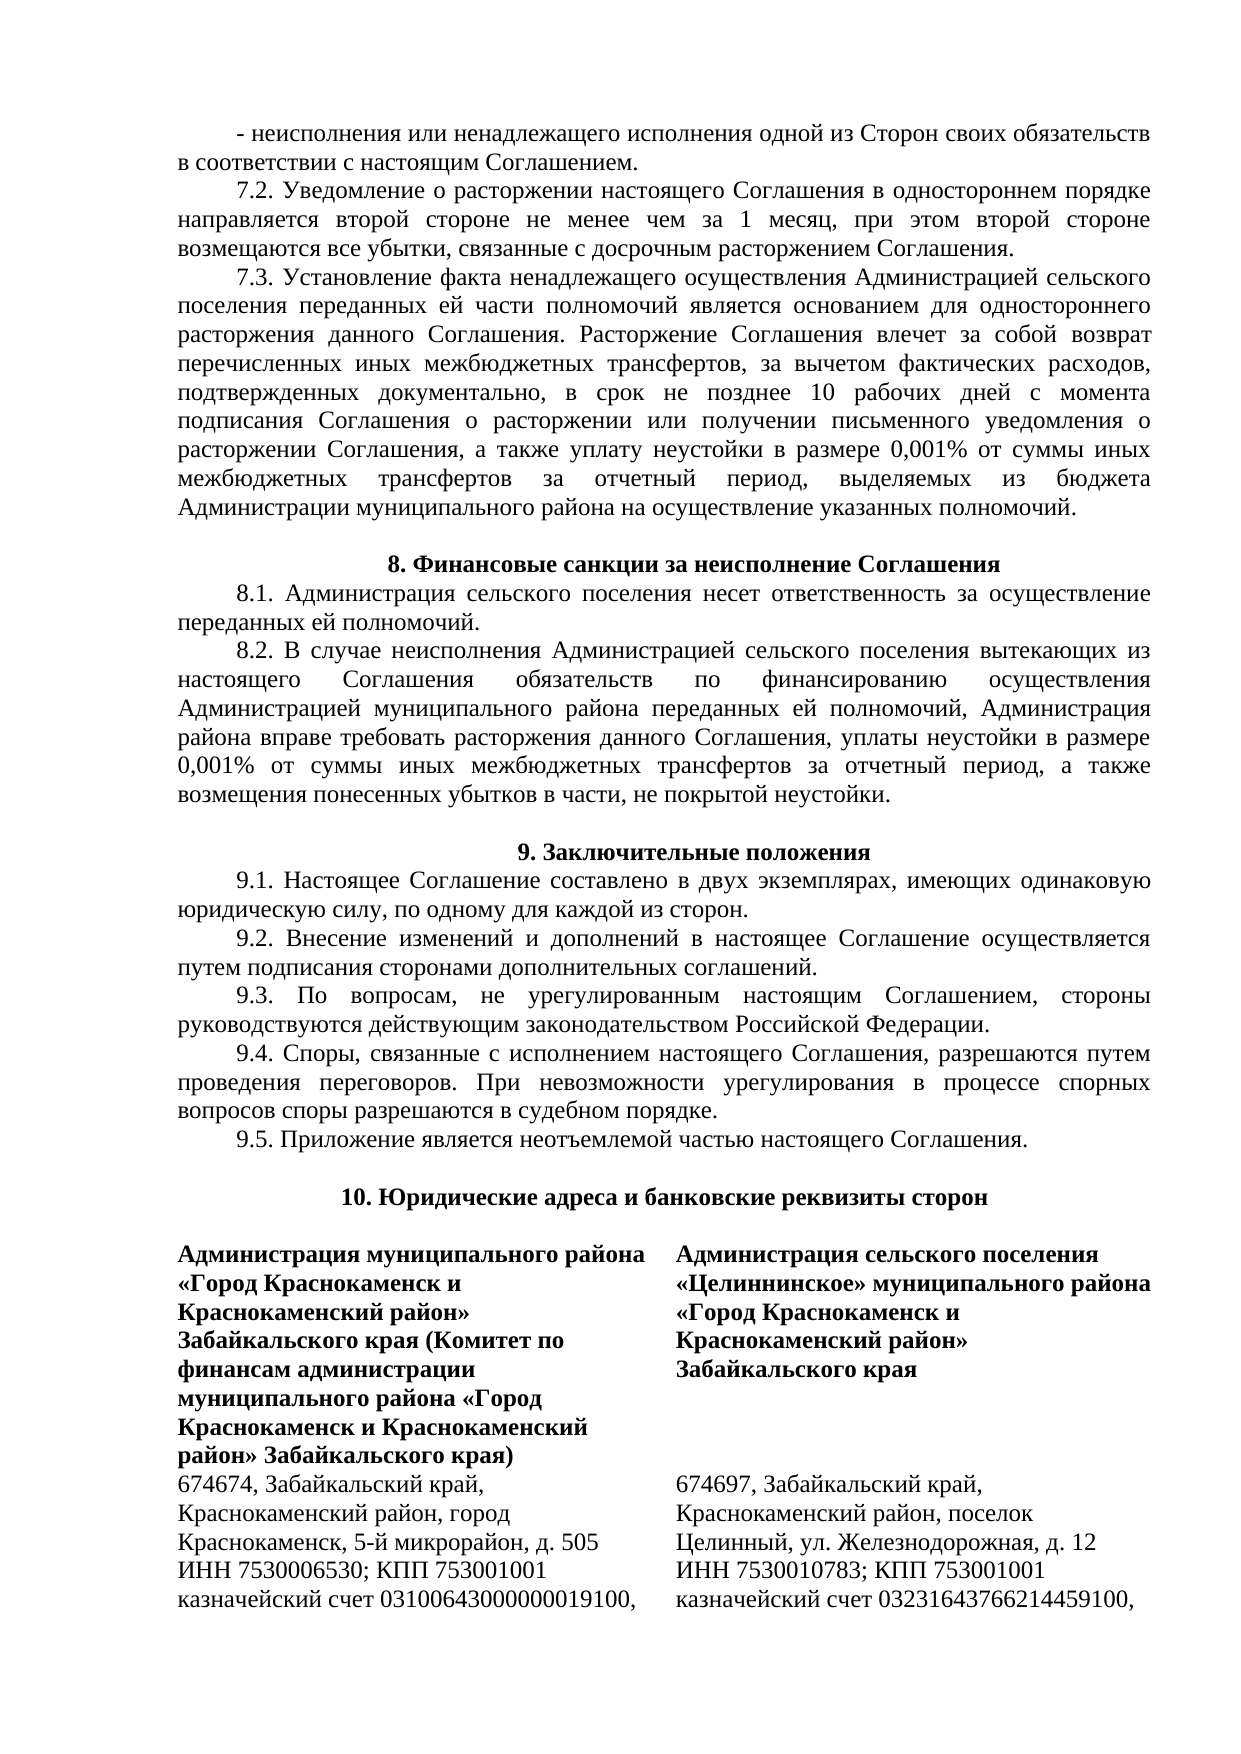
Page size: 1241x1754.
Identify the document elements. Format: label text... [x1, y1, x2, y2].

text 9.3. По вопросам, не урегулированным настоящим Соглашением, стороны руководствуются действующим законодательством Российской Федерации. [177, 981, 1152, 1038]
text 9. Заключительные положения [177, 837, 1152, 866]
text 7.3. Установление факта ненадлежащего осуществления Администрацией сельского поселения переданных ей части полномочий является основанием для одностороннего расторжения данного Соглашения. Расторжение Соглашения влечет за собой возврат перечисленных иных межбюджетных трансфертов, за вычетом фактических расходов, подтвержденных документально, в срок не позднее 10 рабочих дней с момента подписания Соглашения о расторжении или получении письменного уведомления о расторжении Соглашения, а также уплату неустойки в размере 0,001% от суммы иных межбюджетных трансфертов за отчетный период, выделяемых из бюджета Администрации муниципального района на осуществление указанных полномочий. [177, 262, 1152, 521]
text 7.2. Уведомление о расторжении настоящего Соглашения в одностороннем порядке направляется второй стороне не менее чем за 1 месяц, при этом второй стороне возмещаются все убытки, связанные с досрочным расторжением Соглашения. [177, 176, 1152, 262]
text 8.2. В случае неисполнения Администрацией сельского поселения вытекающих из настоящего Соглашения обязательств по финансированию осуществления Администрацией муниципального района переданных ей полномочий, Администрация района вправе требовать расторжения данного Соглашения, уплаты неустойки в размере 0,001% от суммы иных межбюджетных трансфертов за отчетный период, а также возмещения понесенных убытков в части, не покрытой неустойки. [177, 636, 1152, 808]
table_cell ИНН 7530010783; КПП 753001001 [664, 1556, 1163, 1584]
table_cell ИНН 7530006530; КПП 753001001 [166, 1556, 664, 1584]
table_cell 674674, Забайкальский край, Краснокаменский район, город Краснокаменск, 5-й микрорайон, д. 505 [166, 1469, 664, 1556]
text - неисполнения или ненадлежащего исполнения одной из Сторон своих обязательств в соответствии с настоящим Соглашением. [177, 118, 1152, 176]
text 8. Финансовые санкции за неисполнение Соглашения [177, 549, 1152, 578]
text 9.5. Приложение является неотъемлемой частью настоящего Соглашения. [177, 1124, 1152, 1153]
text 10. Юридические адреса и банковские реквизиты сторон [177, 1182, 1152, 1211]
text 9.4. Споры, связанные с исполнением настоящего Соглашения, разрешаются путем проведения переговоров. При невозможности урегулирования в процессе спорных вопросов споры разрешаются в судебном порядке. [177, 1038, 1152, 1124]
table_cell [166, 1584, 664, 1613]
table_header Администрация муниципального района «Город Краснокаменск и Краснокаменский район» Забайкальского края (Комитет по финансам администрации муниципального района «Город Краснокаменск и Краснокаменский район» Забайкальского края) [166, 1239, 664, 1469]
text 8.1. Администрация сельского поселения несет ответственность за осуществление переданных ей полномочий. [177, 578, 1152, 636]
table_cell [664, 1584, 1163, 1613]
text 9.2. Внесение изменений и дополнений в настоящее Соглашение осуществляется путем подписания сторонами дополнительных соглашений. [177, 923, 1152, 981]
text 9.1. Настоящее Соглашение составлено в двух экземплярах, имеющих одинаковую юридическую силу, по одному для каждой из сторон. [177, 866, 1152, 923]
table_header Администрация сельского поселения «Целиннинское» муниципального района «Город Краснокаменск и Краснокаменский район» Забайкальского края [664, 1239, 1163, 1469]
table_cell 674697, Забайкальский край, Краснокаменский район, поселок Целинный, ул. Железнодорожная, д. 12 [664, 1469, 1163, 1556]
